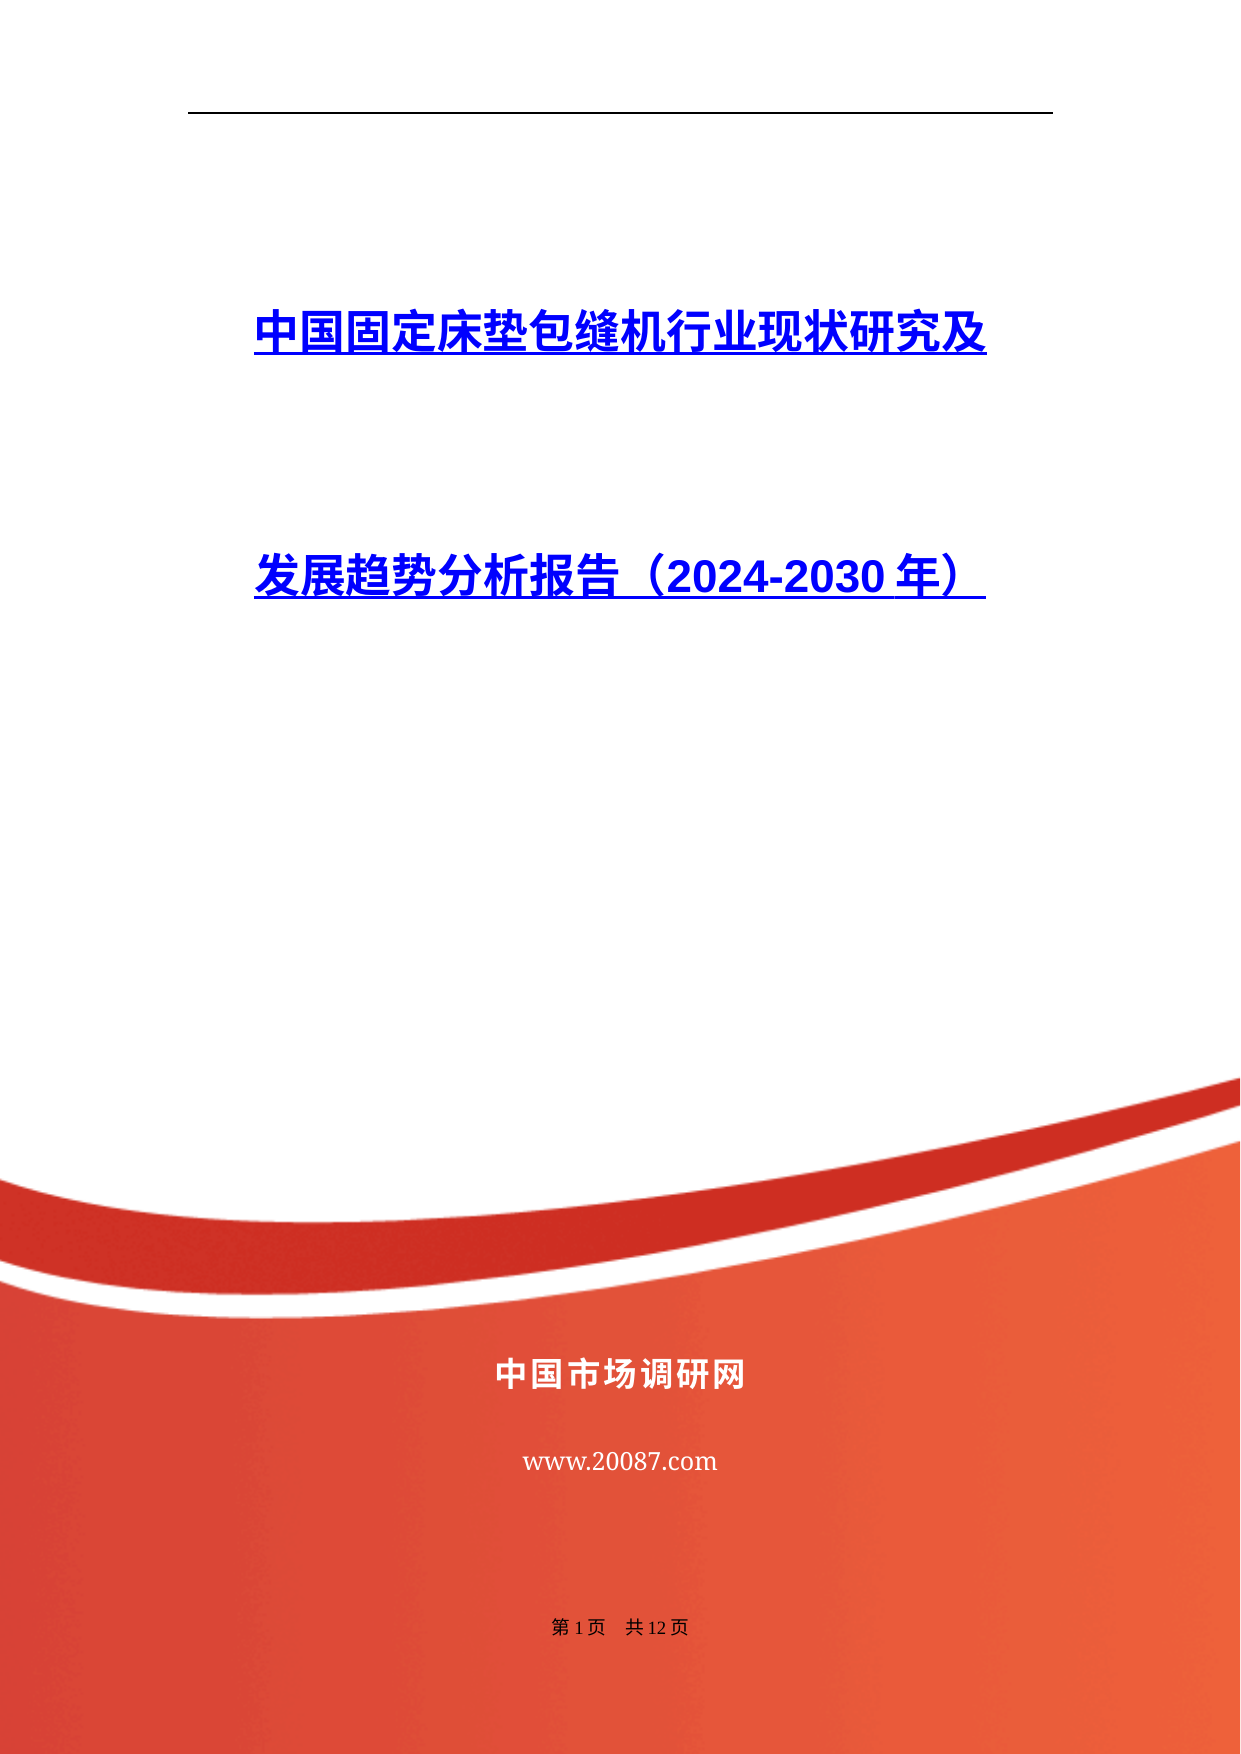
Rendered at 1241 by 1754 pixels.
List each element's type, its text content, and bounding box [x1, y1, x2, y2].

picture [0, 1006, 1241, 1754]
subtitle 中国市场调研网 [187, 1339, 1053, 1404]
table_header 中国固定床垫包缝机行业现状研究及发展趋势分析报告（2024-2030年） [188, 207, 1053, 773]
text www.20087.com [187, 1428, 1053, 1493]
